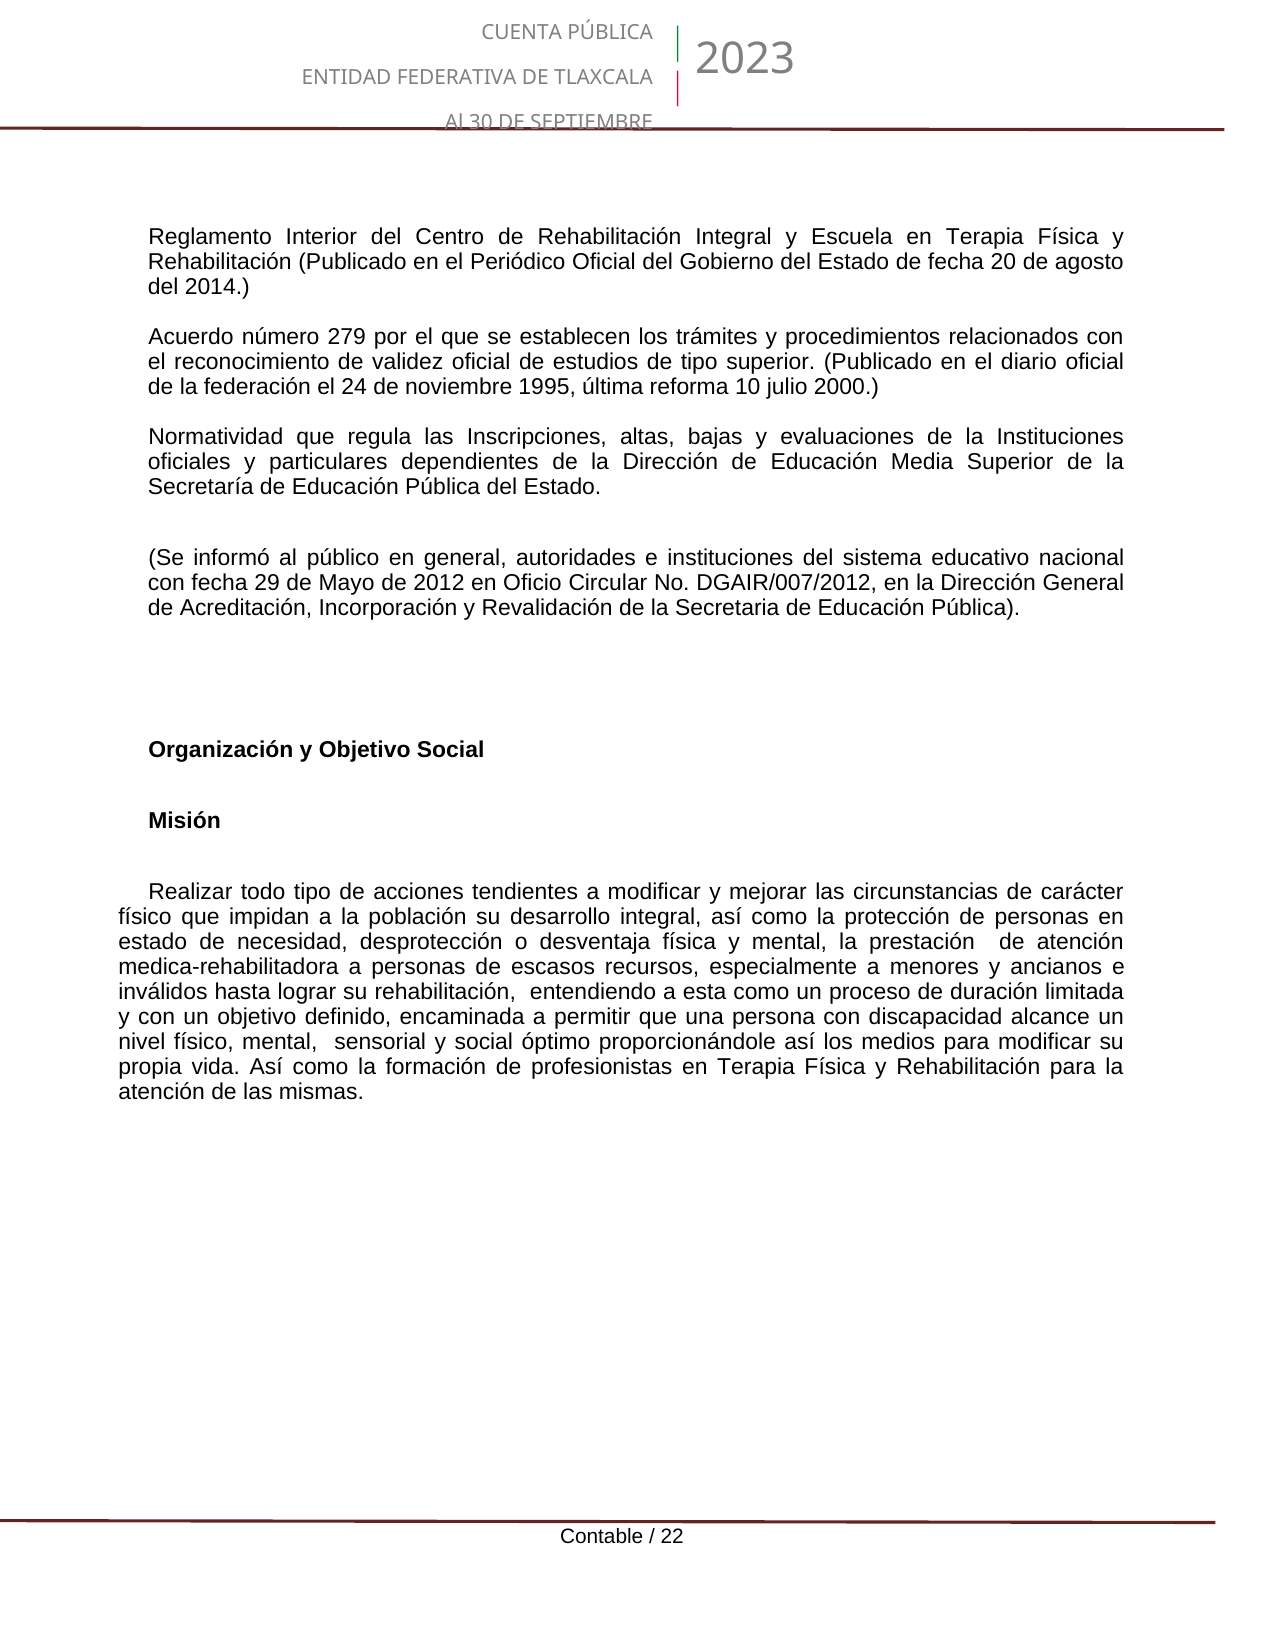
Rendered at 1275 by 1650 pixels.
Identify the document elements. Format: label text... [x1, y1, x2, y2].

text (Se informó al público en general, autoridades e instituciones del sistema educativo nacional con fecha 29 de Mayo de 2012 en Oficio Circular No. DGAIR/007/2012, en la Dirección General de Acreditación, Incorporación y Revalidación de la Secretaria de Educación Pública). [148, 545, 1125, 620]
text Misión [118, 808, 1125, 833]
text Acuerdo número 279 por el que se establecen los trámites y procedimientos relacionados con el reconocimiento de validez oficial de estudios de tipo superior. (Publicado en el diario oficial de la federación el 24 de noviembre 1995, última reforma 10 julio 2000.) [148, 324, 1125, 399]
picture [671, 14, 691, 110]
text Reglamento Interior del Centro de Rehabilitación Integral y Escuela en Terapia Física y Rehabilitación (Publicado en el Periódico Oficial del Gobierno del Estado de fecha 20 de agosto del 2014.) [148, 224, 1125, 299]
text Realizar todo tipo de acciones tendientes a modificar y mejorar las circunstancias de carácter físico que impidan a la población su desarrollo integral, así como la protección de personas en estado de necesidad, desprotección o desventaja física y mental, la prestación de atención medica-rehabilitadora a personas de escasos recursos, especialmente a menores y ancianos e inválidos hasta lograr su rehabilitación, entendiendo a esta como un proceso de duración limitada y con un objetivo definido, encaminada a permitir que una persona con discapacidad alcance un nivel físico, mental, sensorial y social óptimo proporcionándole así los medios para modificar su propia vida. Así como la formación de profesionistas en Terapia Física y Rehabilitación para la atención de las mismas. [118, 879, 1125, 1104]
text Normatividad que regula las Inscripciones, altas, bajas y evaluaciones de la Instituciones oficiales y particulares dependientes de la Dirección de Educación Media Superior de la Secretaría de Educación Pública del Estado. [148, 424, 1125, 499]
text Organización y Objetivo Social [118, 737, 1125, 762]
